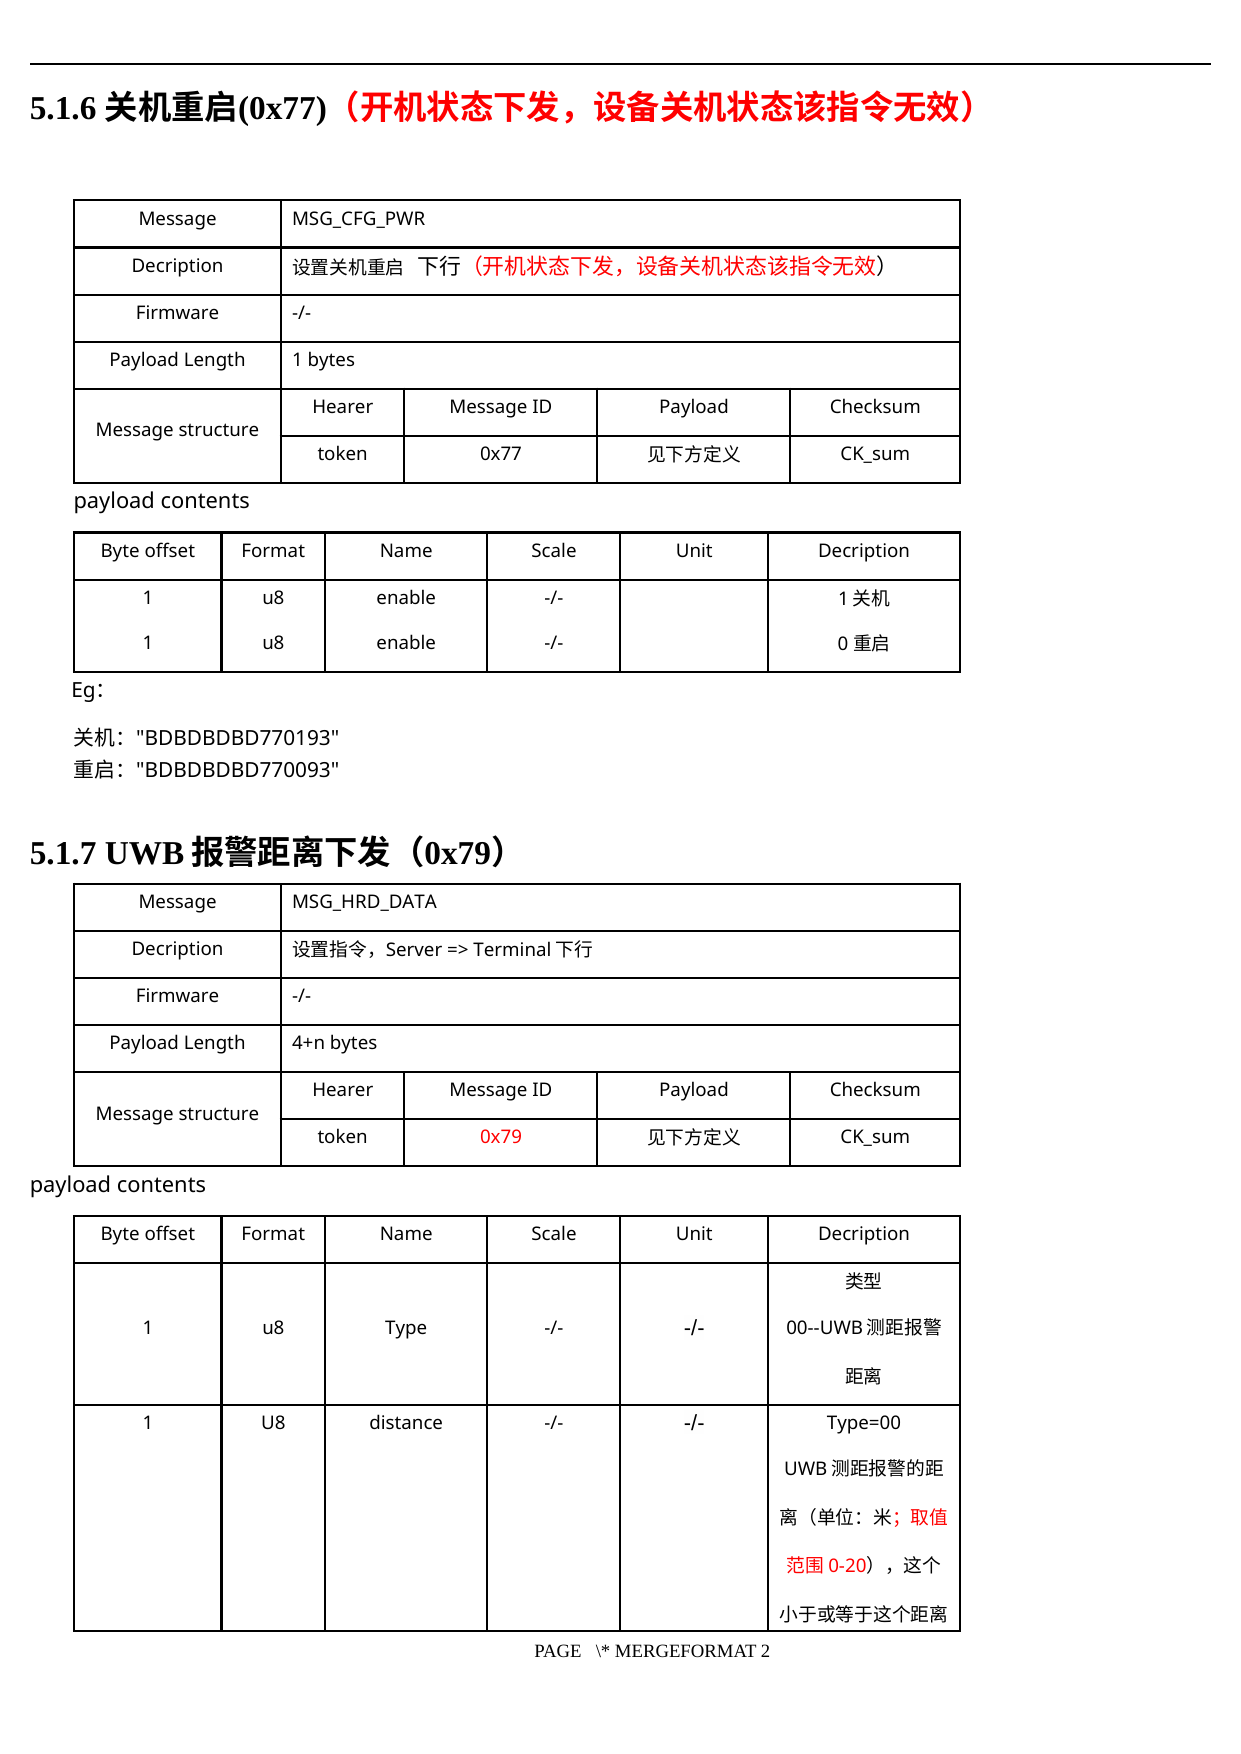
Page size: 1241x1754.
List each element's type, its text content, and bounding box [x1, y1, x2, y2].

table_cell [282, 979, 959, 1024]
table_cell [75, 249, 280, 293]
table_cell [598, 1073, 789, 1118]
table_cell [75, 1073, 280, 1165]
text payload contents [29, 1167, 1211, 1200]
text 关机："BDBDBDBD770193" [29, 720, 1211, 753]
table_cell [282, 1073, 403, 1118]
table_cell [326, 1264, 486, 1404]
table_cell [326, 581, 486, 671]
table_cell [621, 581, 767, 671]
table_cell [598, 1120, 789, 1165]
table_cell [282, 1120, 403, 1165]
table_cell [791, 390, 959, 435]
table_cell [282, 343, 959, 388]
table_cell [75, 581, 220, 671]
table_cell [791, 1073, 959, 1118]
subtitle 5.1.6 关机重启(0x77)（开机状态下发，设备关机状态该指令无效） [29, 72, 1211, 137]
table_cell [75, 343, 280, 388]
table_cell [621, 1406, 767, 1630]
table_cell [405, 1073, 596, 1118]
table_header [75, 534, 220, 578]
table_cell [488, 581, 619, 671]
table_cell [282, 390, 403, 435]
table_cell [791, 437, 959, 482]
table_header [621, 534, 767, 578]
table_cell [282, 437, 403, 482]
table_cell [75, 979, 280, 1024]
text Eg： [29, 673, 1211, 705]
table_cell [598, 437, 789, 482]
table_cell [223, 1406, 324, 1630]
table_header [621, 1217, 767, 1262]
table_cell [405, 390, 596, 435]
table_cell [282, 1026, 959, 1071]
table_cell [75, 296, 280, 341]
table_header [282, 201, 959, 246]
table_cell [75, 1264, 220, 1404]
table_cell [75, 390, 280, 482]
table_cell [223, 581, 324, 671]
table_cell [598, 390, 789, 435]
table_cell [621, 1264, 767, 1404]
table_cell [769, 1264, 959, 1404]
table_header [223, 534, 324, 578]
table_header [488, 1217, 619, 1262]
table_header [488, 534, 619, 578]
text payload contents [29, 484, 1211, 516]
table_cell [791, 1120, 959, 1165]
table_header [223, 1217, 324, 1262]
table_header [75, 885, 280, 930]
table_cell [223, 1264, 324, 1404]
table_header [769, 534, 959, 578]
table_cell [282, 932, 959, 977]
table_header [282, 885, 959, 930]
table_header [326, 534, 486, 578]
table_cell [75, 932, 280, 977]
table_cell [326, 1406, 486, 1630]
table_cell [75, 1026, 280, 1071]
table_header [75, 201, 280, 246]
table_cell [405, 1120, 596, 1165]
text 重启："BDBDBDBD770093" [29, 753, 1211, 785]
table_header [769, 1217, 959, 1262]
text 5.1.7 UWB报警距离下发（0x79） [29, 818, 1211, 883]
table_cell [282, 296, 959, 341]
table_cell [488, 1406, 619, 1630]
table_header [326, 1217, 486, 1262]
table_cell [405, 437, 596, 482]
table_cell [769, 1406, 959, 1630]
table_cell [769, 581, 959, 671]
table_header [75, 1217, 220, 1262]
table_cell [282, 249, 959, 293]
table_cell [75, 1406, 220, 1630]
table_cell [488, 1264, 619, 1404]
